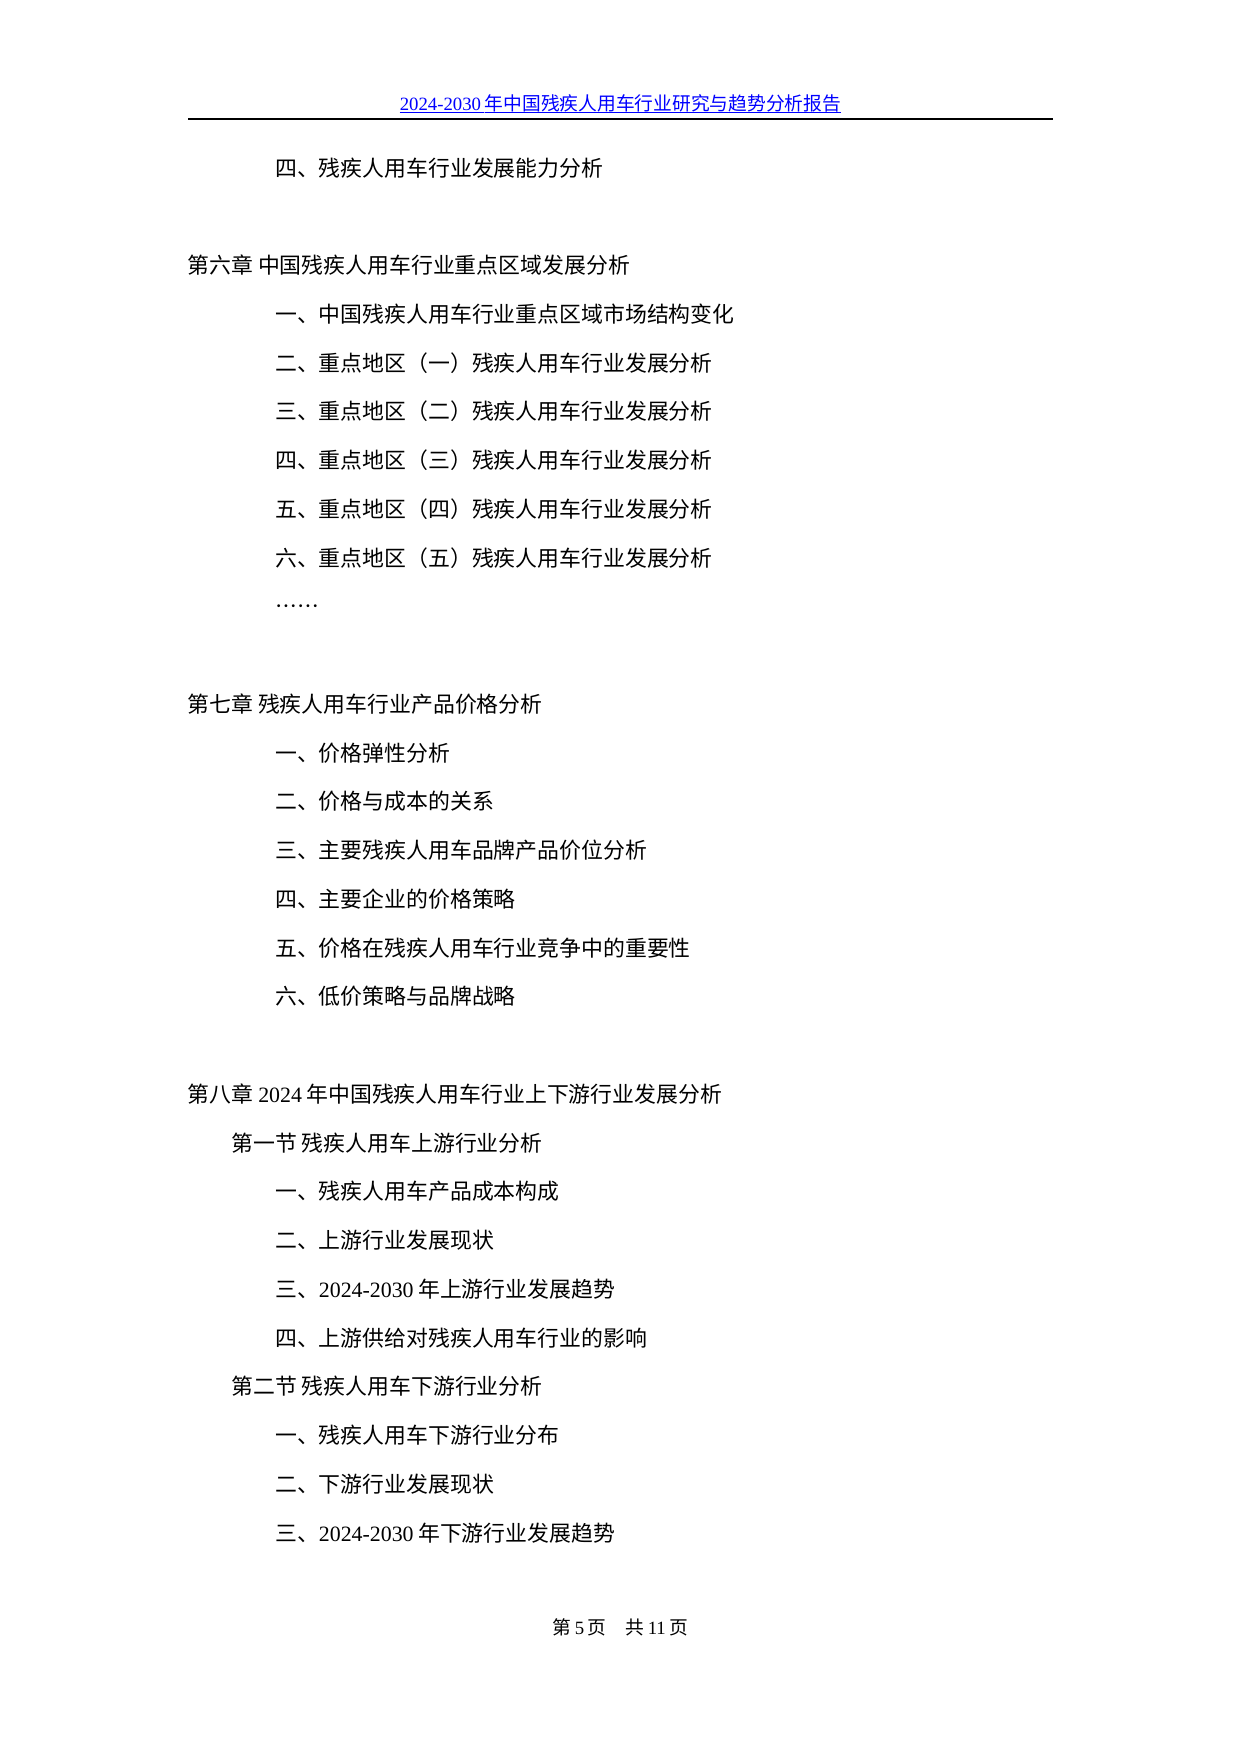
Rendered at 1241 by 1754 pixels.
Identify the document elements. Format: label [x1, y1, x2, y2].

text [187, 150, 1053, 1548]
